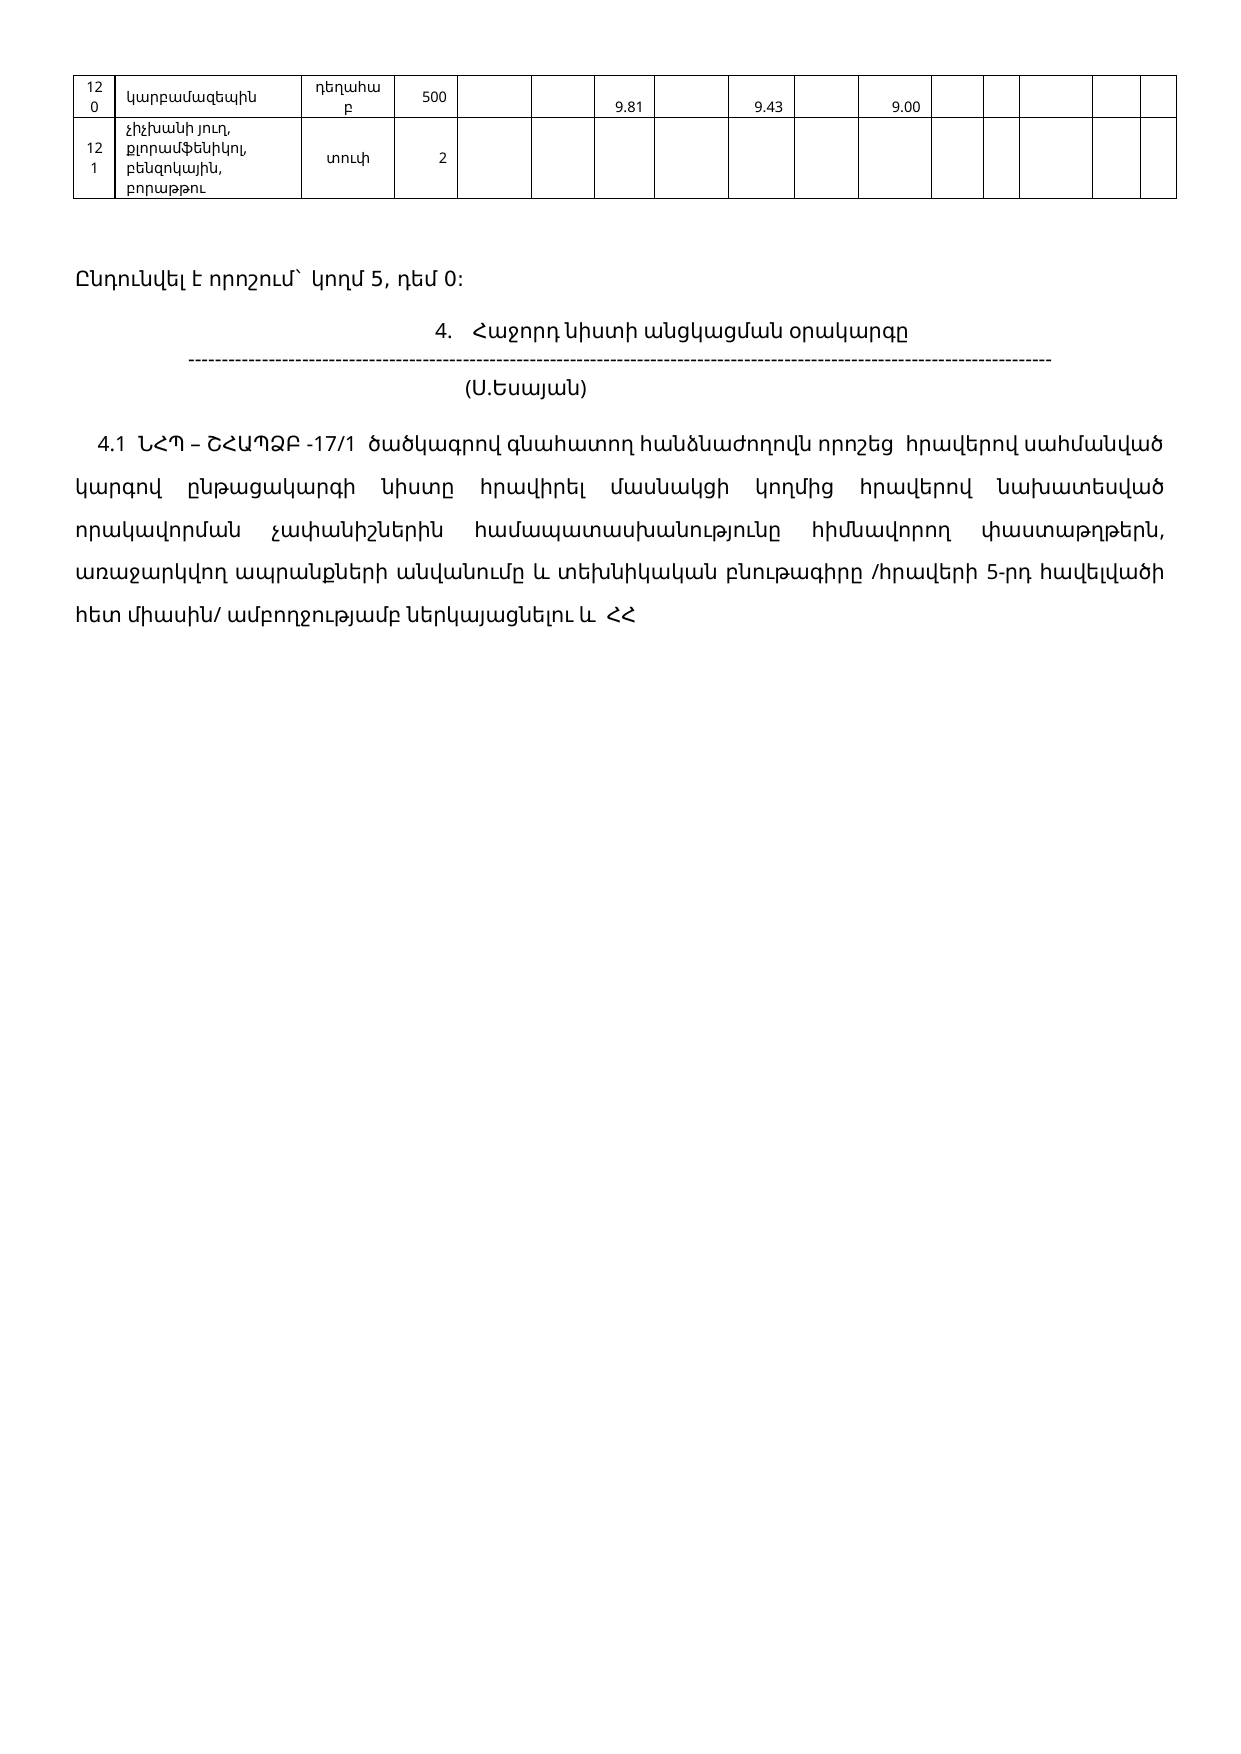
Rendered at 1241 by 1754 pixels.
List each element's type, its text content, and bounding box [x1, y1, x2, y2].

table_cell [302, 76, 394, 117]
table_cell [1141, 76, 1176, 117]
list (Ս.Եսայան) [216, 373, 1171, 401]
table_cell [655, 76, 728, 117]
text 4.1 ՆՀՊ – ՇՀԱՊՁԲ -17/1 ծածկագրով գնահատող հանձնաժողովն որոշեց հրավերով սահմանված կարգով ընթացակարգի նիստը հրավիրել մասնակցի կողմից հրավերով նախատեսված որակավորման չափանիշներին համապատասխանությունը հիմնավորող փաստաթղթերն, առաջարկվող ապրանքների անվանումը և տեխնիկական բնութագիրը /հրավերի 5-րդ հավելվածի հետ միասին/ ամբողջությամբ ներկայացնելու և ՀՀ [75, 429, 1165, 628]
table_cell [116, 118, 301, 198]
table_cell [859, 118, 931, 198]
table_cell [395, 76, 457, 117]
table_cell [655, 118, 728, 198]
text Ընդունվել է որոշում` կողմ 5, դեմ 0: [75, 267, 1165, 292]
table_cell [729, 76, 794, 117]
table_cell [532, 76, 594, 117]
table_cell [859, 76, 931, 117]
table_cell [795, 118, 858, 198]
text --------------------------------------------------------------------------------------------------------------------------------- [75, 344, 1165, 373]
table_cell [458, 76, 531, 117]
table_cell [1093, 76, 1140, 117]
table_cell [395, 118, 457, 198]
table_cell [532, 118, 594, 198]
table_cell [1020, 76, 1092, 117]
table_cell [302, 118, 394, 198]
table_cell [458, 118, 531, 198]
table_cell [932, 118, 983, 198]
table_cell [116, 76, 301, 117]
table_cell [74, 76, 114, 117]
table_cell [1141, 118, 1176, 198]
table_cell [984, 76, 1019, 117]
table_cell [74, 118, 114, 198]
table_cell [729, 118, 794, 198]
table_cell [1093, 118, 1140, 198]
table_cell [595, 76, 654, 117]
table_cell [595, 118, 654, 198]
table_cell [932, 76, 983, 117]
list Հաջորդ նիստի անցկացման օրակարգը [178, 316, 1165, 344]
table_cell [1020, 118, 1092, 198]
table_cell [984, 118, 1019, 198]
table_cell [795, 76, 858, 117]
